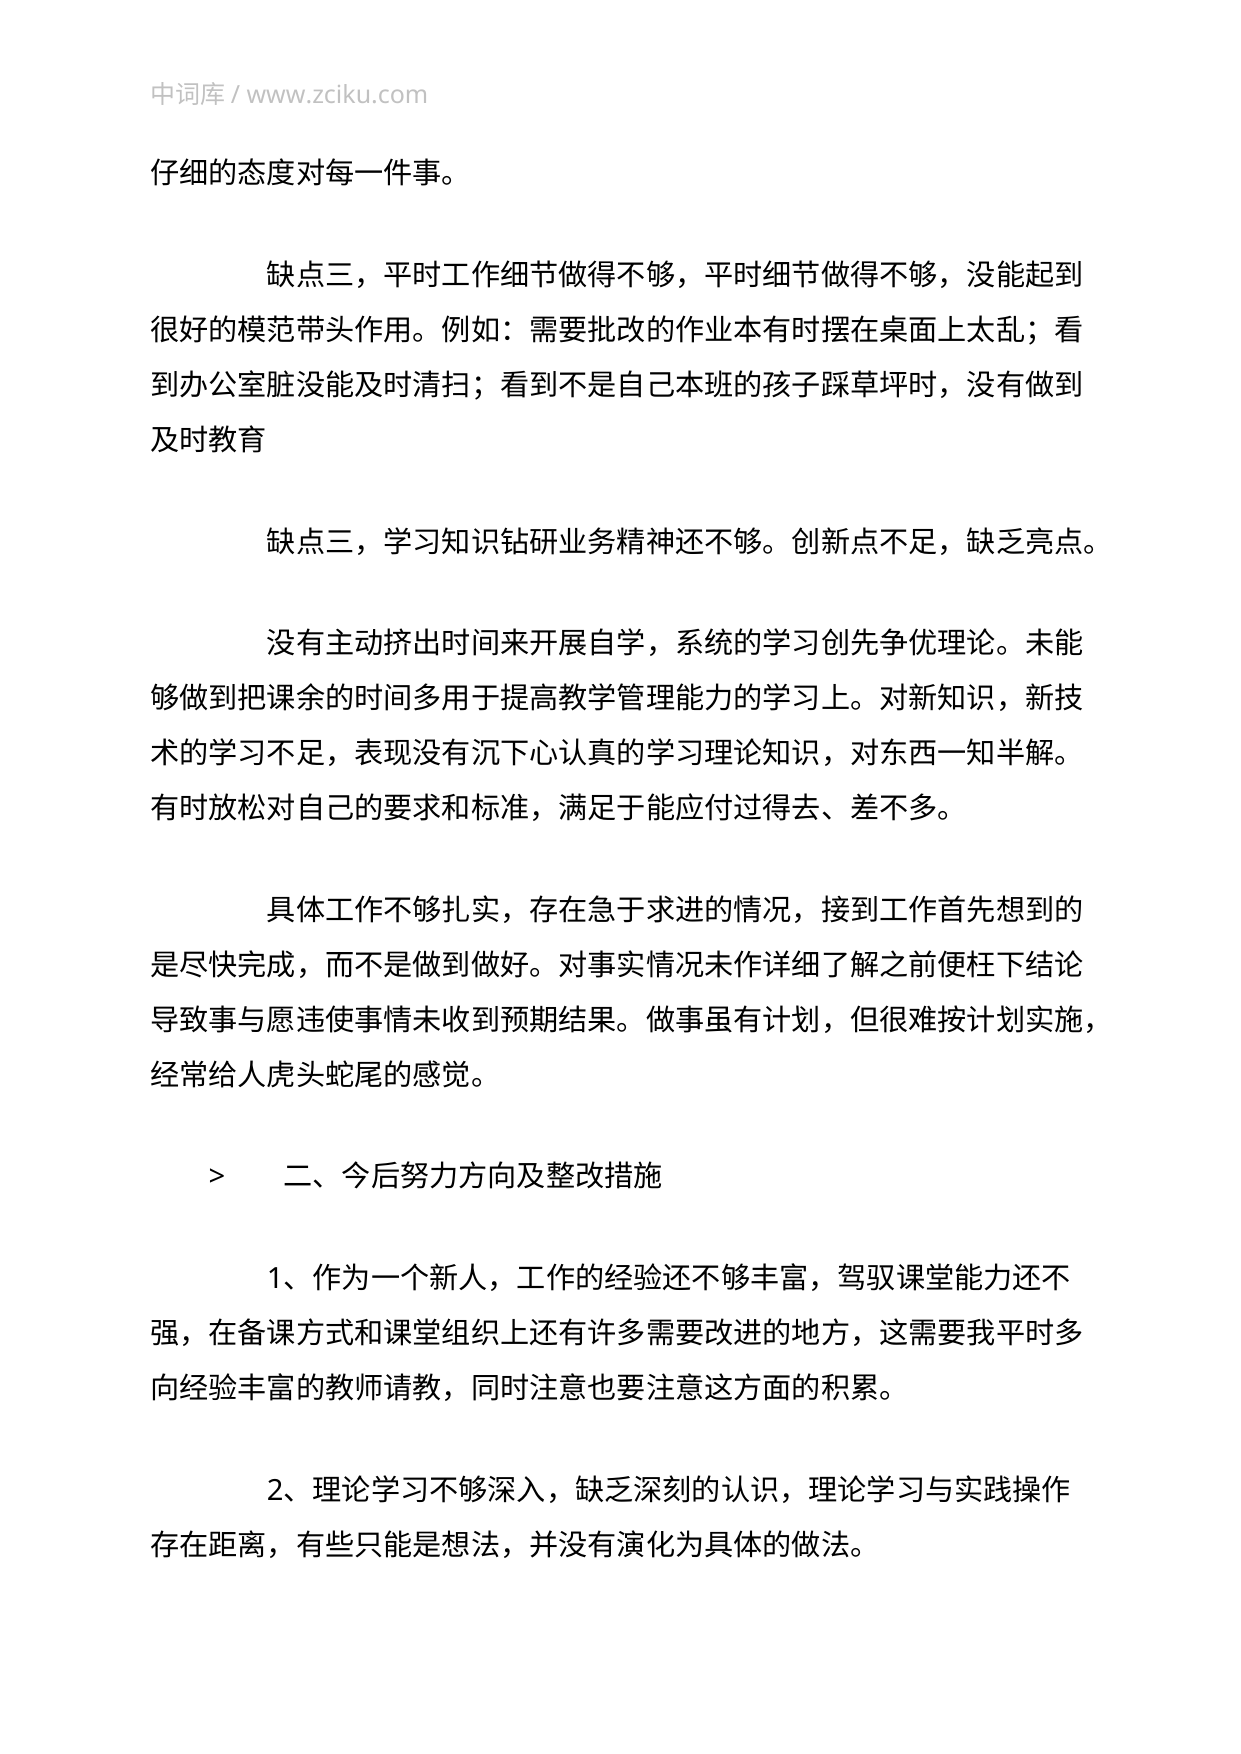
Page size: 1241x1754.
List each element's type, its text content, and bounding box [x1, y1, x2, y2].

text 缺点三，平时工作细节做得不够，平时细节做得不够，没能起到很好的模范带头作用。例如：需要批改的作业本有时摆在桌面上太乱；看到办公室脏没能及时清扫；看到不是自己本班的孩子踩草坪时，没有做到及时教育 [150, 252, 1090, 459]
text 具体工作不够扎实，存在急于求进的情况，接到工作首先想到的是尽快完成，而不是做到做好。对事实情况未作详细了解之前便枉下结论导致事与愿违使事情未收到预期结果。做事虽有计划，但很难按计划实施，经常给人虎头蛇尾的感觉。 [150, 886, 1090, 1093]
text 没有主动挤出时间来开展自学，系统的学习创先争优理论。未能够做到把课余的时间多用于提高教学管理能力的学习上。对新知识，新技术的学习不足，表现没有沉下心认真的学习理论知识，对东西一知半解。有时放松对自己的要求和标准，满足于能应付过得去、差不多。 [150, 620, 1090, 827]
text 1、作为一个新人，工作的经验还不够丰富，驾驭课堂能力还不强，在备课方式和课堂组织上还有许多需要改进的地方，这需要我平时多向经验丰富的教师请教，同时注意也要注意这方面的积累。 [150, 1255, 1090, 1407]
text 缺点三，学习知识钻研业务精神还不够。创新点不足，缺乏亮点。 [150, 518, 1090, 561]
text > 二、今后努力方向及整改措施 [150, 1153, 1090, 1195]
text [150, 150, 1090, 192]
text 2、理论学习不够深入，缺乏深刻的认识，理论学习与实践操作存在距离，有些只能是想法，并没有演化为具体的做法。 [150, 1467, 1090, 1564]
